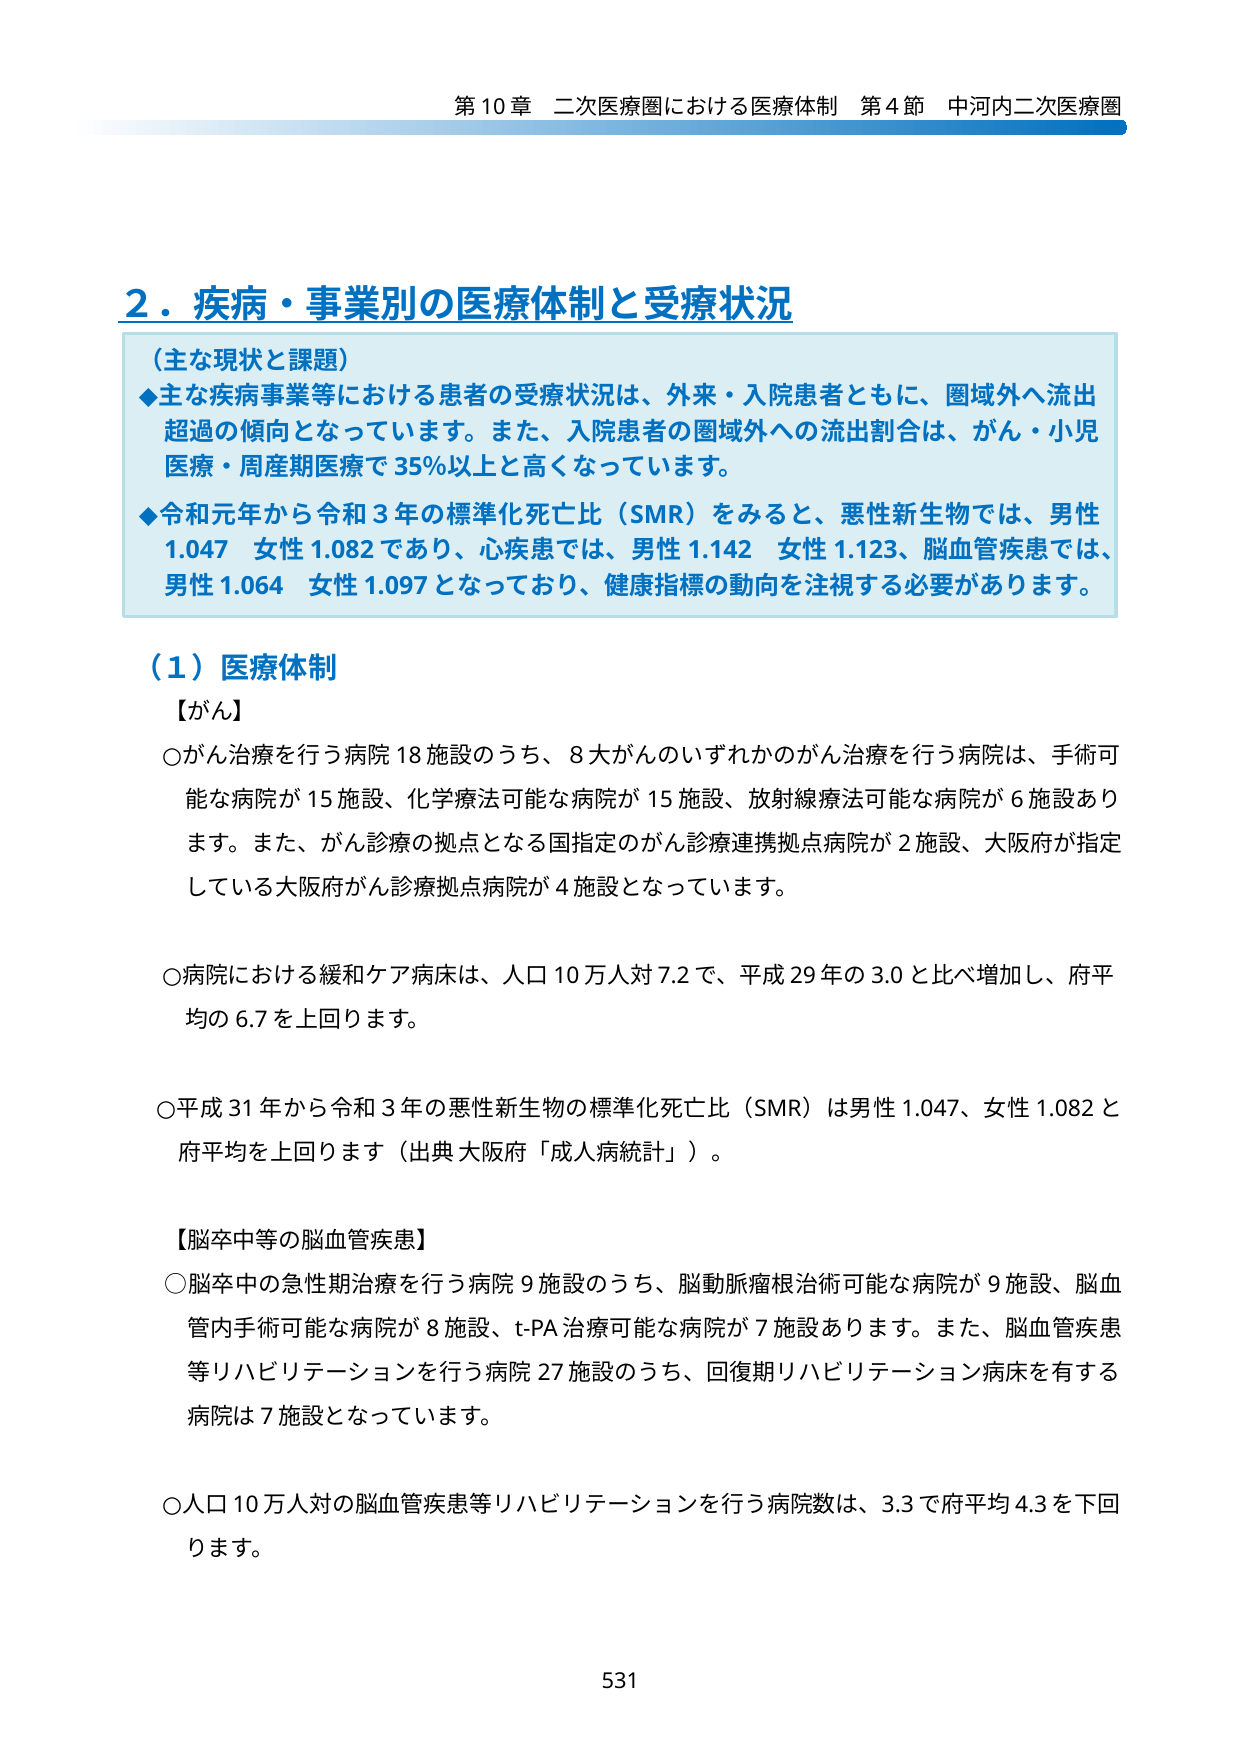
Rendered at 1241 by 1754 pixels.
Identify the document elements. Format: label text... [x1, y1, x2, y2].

text 【脳卒中等の脳血管疾患】 [118, 1216, 1122, 1260]
text ２．疾病・事業別の医療体制と受療状況 [118, 274, 1122, 328]
text （１）医療体制 [118, 643, 1122, 688]
text ○人口10万人対の脳血管疾患等リハビリテーションを行う病院数は、3.3で府平均4.3を下回ります。 [162, 1481, 1122, 1569]
text ○病院における緩和ケア病床は、人口10万人対7.2で、平成29年の3.0と比べ増加し、府平均の6.7を上回ります。 [162, 952, 1122, 1040]
text ○がん治療を行う病院18施設のうち、８大がんのいずれかのがん治療を行う病院は、手術可能な病院が15施設、化学療法可能な病院が15施設、放射線療法可能な病院が6施設あります。また、がん診療の拠点となる国指定のがん診療連携拠点病院が2施設、大阪府が指定している大阪府がん診療拠点病院が4施設となっています。 [162, 732, 1122, 908]
text 【がん】 [118, 688, 1122, 732]
text ○平成31年から令和３年の悪性新生物の標準化死亡比（SMR）は男性1.047、女性1.082と府平均を上回ります（出典 大阪府「成人病統計」）。 [156, 1084, 1122, 1172]
text ○脳卒中の急性期治療を行う病院9施設のうち、脳動脈瘤根治術可能な病院が9施設、脳血管内手術可能な病院が8施設、t-PA治療可能な病院が7施設あります。また、脳血管疾患等リハビリテーションを行う病院27施設のうち、回復期リハビリテーション病床を有する病院は7施設となっています。 [118, 1260, 1122, 1437]
